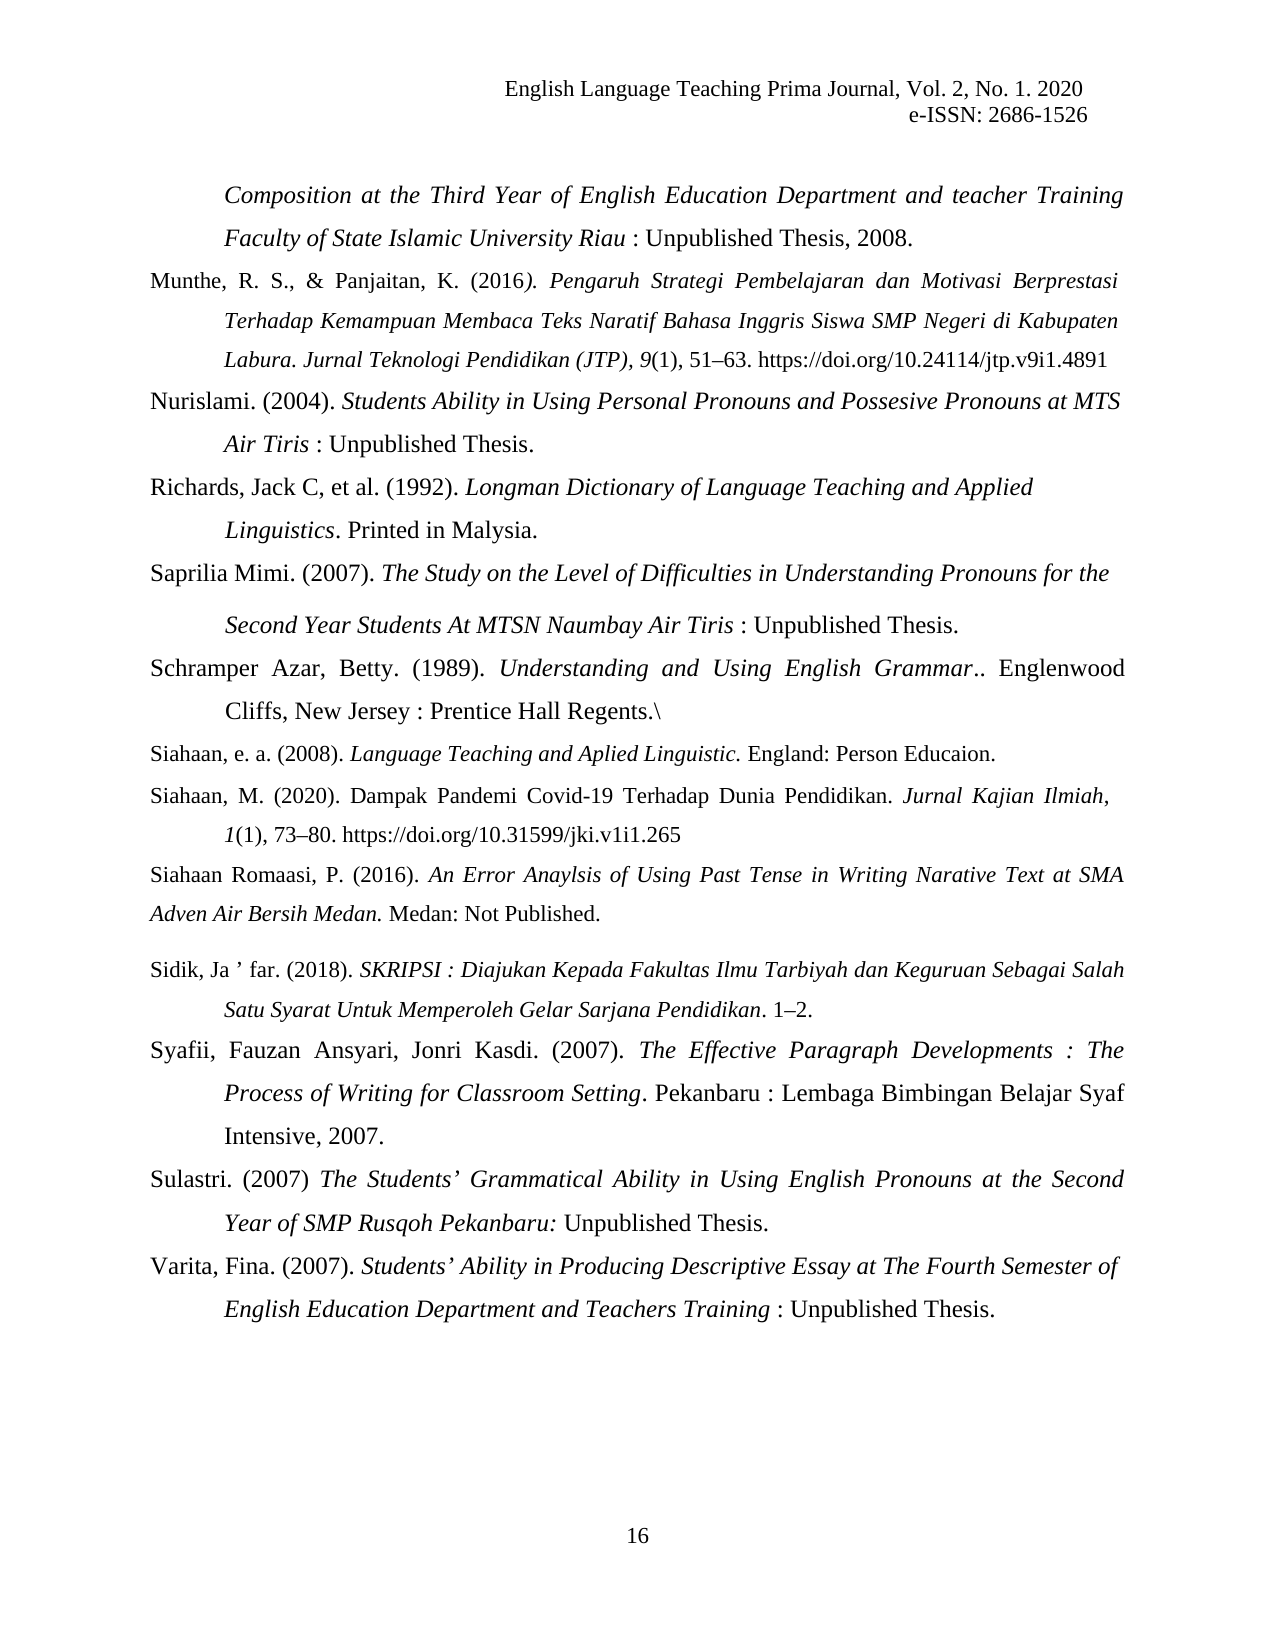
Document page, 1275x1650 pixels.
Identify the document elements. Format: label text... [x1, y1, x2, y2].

text Richards, Jack C, et al. (1992). Longman Dictionary of Language Teaching and Applied [150, 472, 1125, 501]
text Munthe, R. S., & Panjaitan, K. (2016). Pengaruh Strategi Pembelajaran dan Motivasi Berprestasi Terhadap Kemampuan Membaca Teks Naratif Bahasa Inggris Siswa SMP Negeri di Kabupaten Labura. Jurnal Teknologi Pendidikan (JTP), 9(1), 51–63. https://doi.org/10.24114/jtp.v9i1.4891 [150, 267, 1119, 373]
text Siahaan Romaasi, P. (2016). An Error Anaylsis of Using Past Tense in Writing Narative Text at SMA Adven Air Bersih Medan. Medan: Not Published. [150, 861, 1125, 927]
text English Education Department and Teachers Training : Unpublished Thesis. [224, 1294, 1125, 1323]
text Sulastri. (2007) The Students’ Grammatical Ability in Using English Pronouns at the Second Year of SMP Rusqoh Pekanbaru: Unpublished Thesis. [150, 1164, 1125, 1236]
text Composition at the Third Year of English Education Department and teacher Training Faculty of State Islamic University Riau : Unpublished Thesis, 2008. [224, 180, 1125, 252]
text Schramper Azar, Betty. (1989). Understanding and Using English Grammar.. Englenwood Cliffs, New Jersey : Prentice Hall Regents.\ [150, 653, 1125, 725]
text Sidik, Ja ’ far. (2018). SKRIPSI : Diajukan Kepada Fakultas Ilmu Tarbiyah dan Keguruan Sebagai Salah Satu Syarat Untuk Memperoleh Gelar Sarjana Pendidikan. 1–2. [150, 956, 1125, 1022]
text Air Tiris : Unpublished Thesis. [224, 429, 1125, 458]
text Varita, Fina. (2007). Students’ Ability in Producing Descriptive Essay at The Fourth Semester of [150, 1251, 1125, 1279]
text Syafii, Fauzan Ansyari, Jonri Kasdi. (2007). The Effective Paragraph Developments : The Process of Writing for Classroom Setting. Pekanbaru : Lembaga Bimbingan Belajar Syaf Intensive, 2007. [150, 1035, 1125, 1150]
text Linguistics. Printed in Malysia. [150, 515, 1125, 544]
text Saprilia Mimi. (2007). The Study on the Level of Difficulties in Understanding Pronouns for the [150, 558, 1125, 587]
text Siahaan, M. (2020). Dampak Pandemi Covid-19 Terhadap Dunia Pendidikan. Jurnal Kajian Ilmiah, 1(1), 73–80. https://doi.org/10.31599/jki.v1i1.265 [150, 782, 1110, 847]
text Siahaan, e. a. (2008). Language Teaching and Aplied Linguistic. England: Person Educaion. [150, 739, 1125, 766]
text Second Year Students At MTSN Naumbay Air Tiris : Unpublished Thesis. [150, 610, 1125, 639]
text Nurislami. (2004). Students Ability in Using Personal Pronouns and Possesive Pronouns at MTS [150, 386, 1125, 415]
